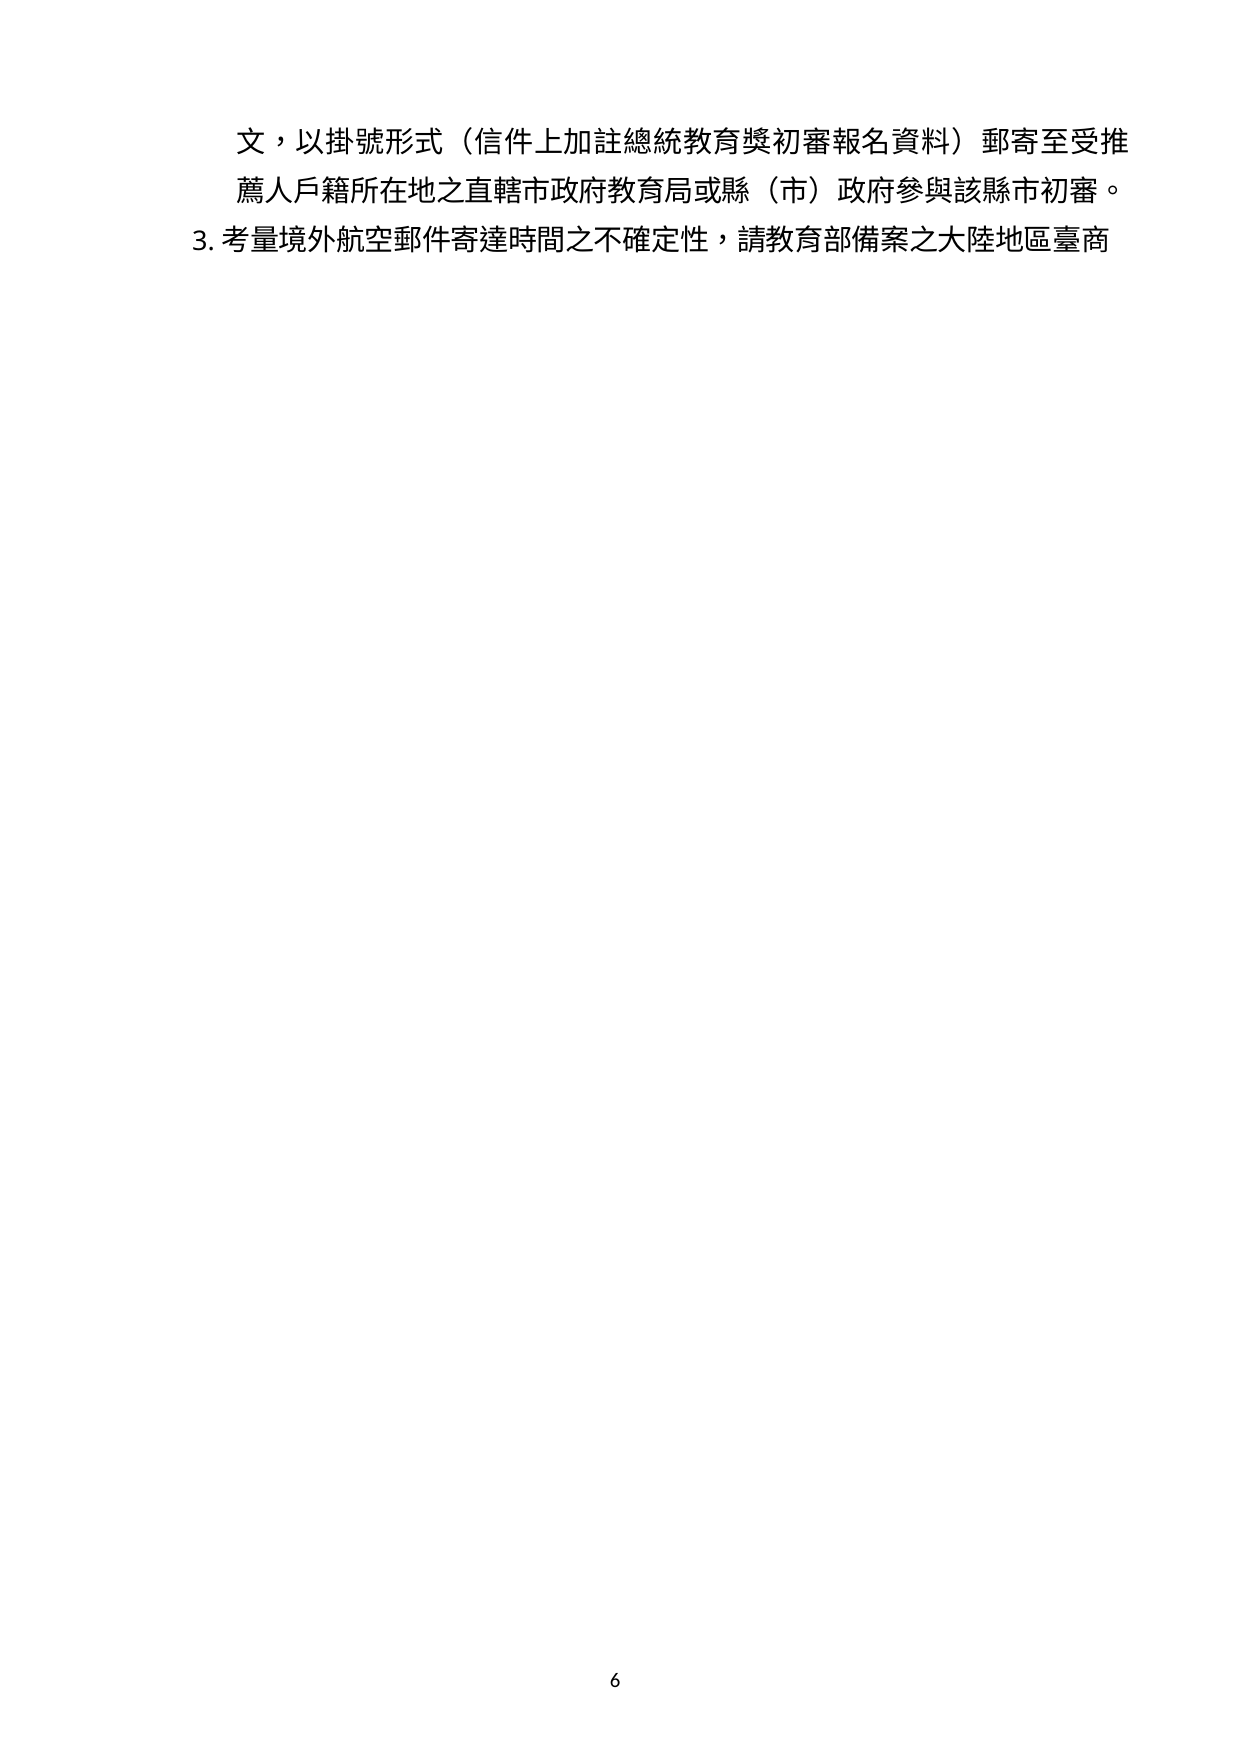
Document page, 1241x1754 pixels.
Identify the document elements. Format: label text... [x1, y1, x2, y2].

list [192, 119, 1129, 209]
list 考量境外航空郵件寄達時間之不確定性，請教育部備案之大陸地區臺商 [192, 216, 1223, 259]
